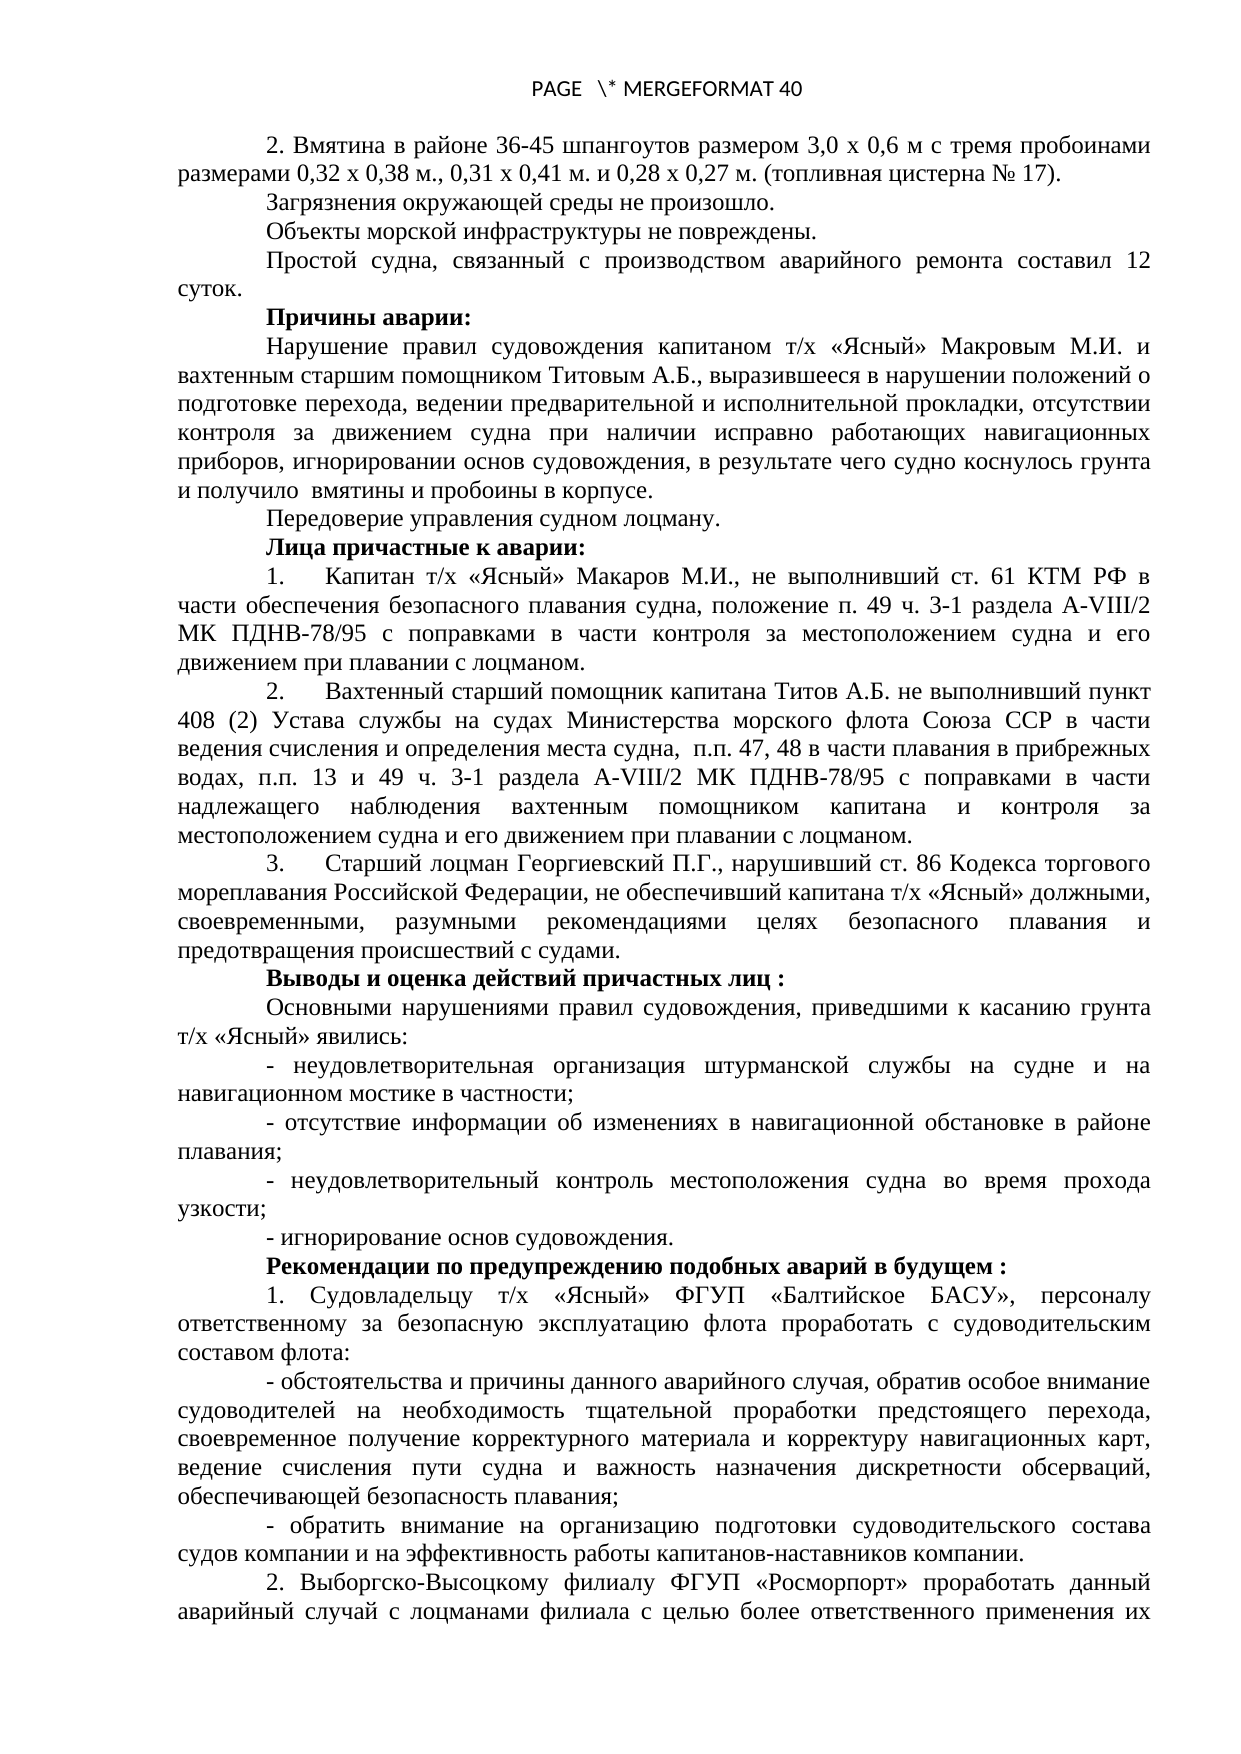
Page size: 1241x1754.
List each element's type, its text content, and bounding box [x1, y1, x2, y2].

text - обратить внимание на организацию подготовки судоводительского состава судов компании и на эффективность работы капитанов-наставников компании. [177, 1510, 1152, 1567]
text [177, 1567, 1152, 1625]
text 3. Старший лоцман Георгиевский П.Г., нарушивший ст. 86 Кодекса торгового мореплавания Российской Федерации, не обеспечивший капитана т/х «Ясный» должными, своевременными, разумными рекомендациями целях безопасного плавания и предотвращения происшествий с судами. [177, 848, 1152, 963]
text Основными нарушениями правил судовождения, приведшими к касанию грунта т/х «Ясный» явились: [177, 992, 1152, 1050]
text Загрязнения окружающей среды не произошло. [177, 187, 1152, 216]
text 2. Вмятина в районе 36-45 шпангоутов размером 3,0 х 0,6 м с тремя пробоинами размерами 0,32 х 0,38 м., 0,31 х 0,41 м. и 0,28 х 0,27 м. (топливная цистерна № 17). [177, 130, 1152, 187]
text Передоверие управления судном лоцману. [177, 503, 1152, 532]
text Нарушение правил судовождения капитаном т/х «Ясный» Макровым М.И. и вахтенным старшим помощником Титовым А.Б., выразившееся в нарушении положений о подготовке перехода, ведении предварительной и исполнительной прокладки, отсутствии контроля за движением судна при наличии исправно работающих навигационных приборов, игнорировании основ судовождения, в результате чего судно коснулось грунта и получило вмятины и пробоины в корпусе. [177, 331, 1152, 503]
text - отсутствие информации об изменениях в навигационной обстановке в районе плавания; [177, 1107, 1152, 1165]
text 1. Капитан т/х «Ясный» Макаров М.И., не выполнивший ст. 61 КТМ РФ в части обеспечения безопасного плавания судна, положение п. 49 ч. 3-1 раздела А-VIII/2 МК ПДНВ-78/95 с поправками в части контроля за местоположением судна и его движением при плавании с лоцманом. [177, 561, 1152, 676]
text - неудовлетворительный контроль местоположения судна во время прохода узкости; [177, 1165, 1152, 1222]
text - неудовлетворительная организация штурманской службы на судне и на навигационном мостике в частности; [177, 1050, 1152, 1107]
text 2. Вахтенный старший помощник капитана Титов А.Б. не выполнивший пункт 408 (2) Устава службы на судах Министерства морского флота Союза ССР в части ведения счисления и определения места судна, п.п. 47, 48 в части плавания в прибрежных водах, п.п. 13 и 49 ч. 3-1 раздела А-VIII/2 МК ПДНВ-78/95 с поправками в части надлежащего наблюдения вахтенным помощником капитана и контроля за местоположением судна и его движением при плавании с лоцманом. [177, 676, 1152, 848]
text Причины аварии: [177, 302, 1152, 331]
text Объекты морской инфраструктуры не повреждены. [177, 216, 1152, 245]
text - обстоятельства и причины данного аварийного случая, обратив особое внимание судоводителей на необходимость тщательной проработки предстоящего перехода, своевременное получение корректурного материала и корректуру навигационных карт, ведение счисления пути судна и важность назначения дискретности обсерваций, обеспечивающей безопасность плавания; [177, 1366, 1152, 1510]
text Лица причастные к аварии: [177, 532, 1152, 561]
text Выводы и оценка действий причастных лиц : [177, 963, 1152, 992]
text - игнорирование основ судовождения. [177, 1222, 1152, 1251]
text Простой судна, связанный с производством аварийного ремонта составил 12 суток. [177, 245, 1152, 302]
text Рекомендации по предупреждению подобных аварий в будущем : [177, 1251, 1152, 1280]
text 1. Судовладельцу т/х «Ясный» ФГУП «Балтийское БАСУ», персоналу ответственному за безопасную эксплуатацию флота проработать с судоводительским составом флота: [177, 1280, 1152, 1366]
